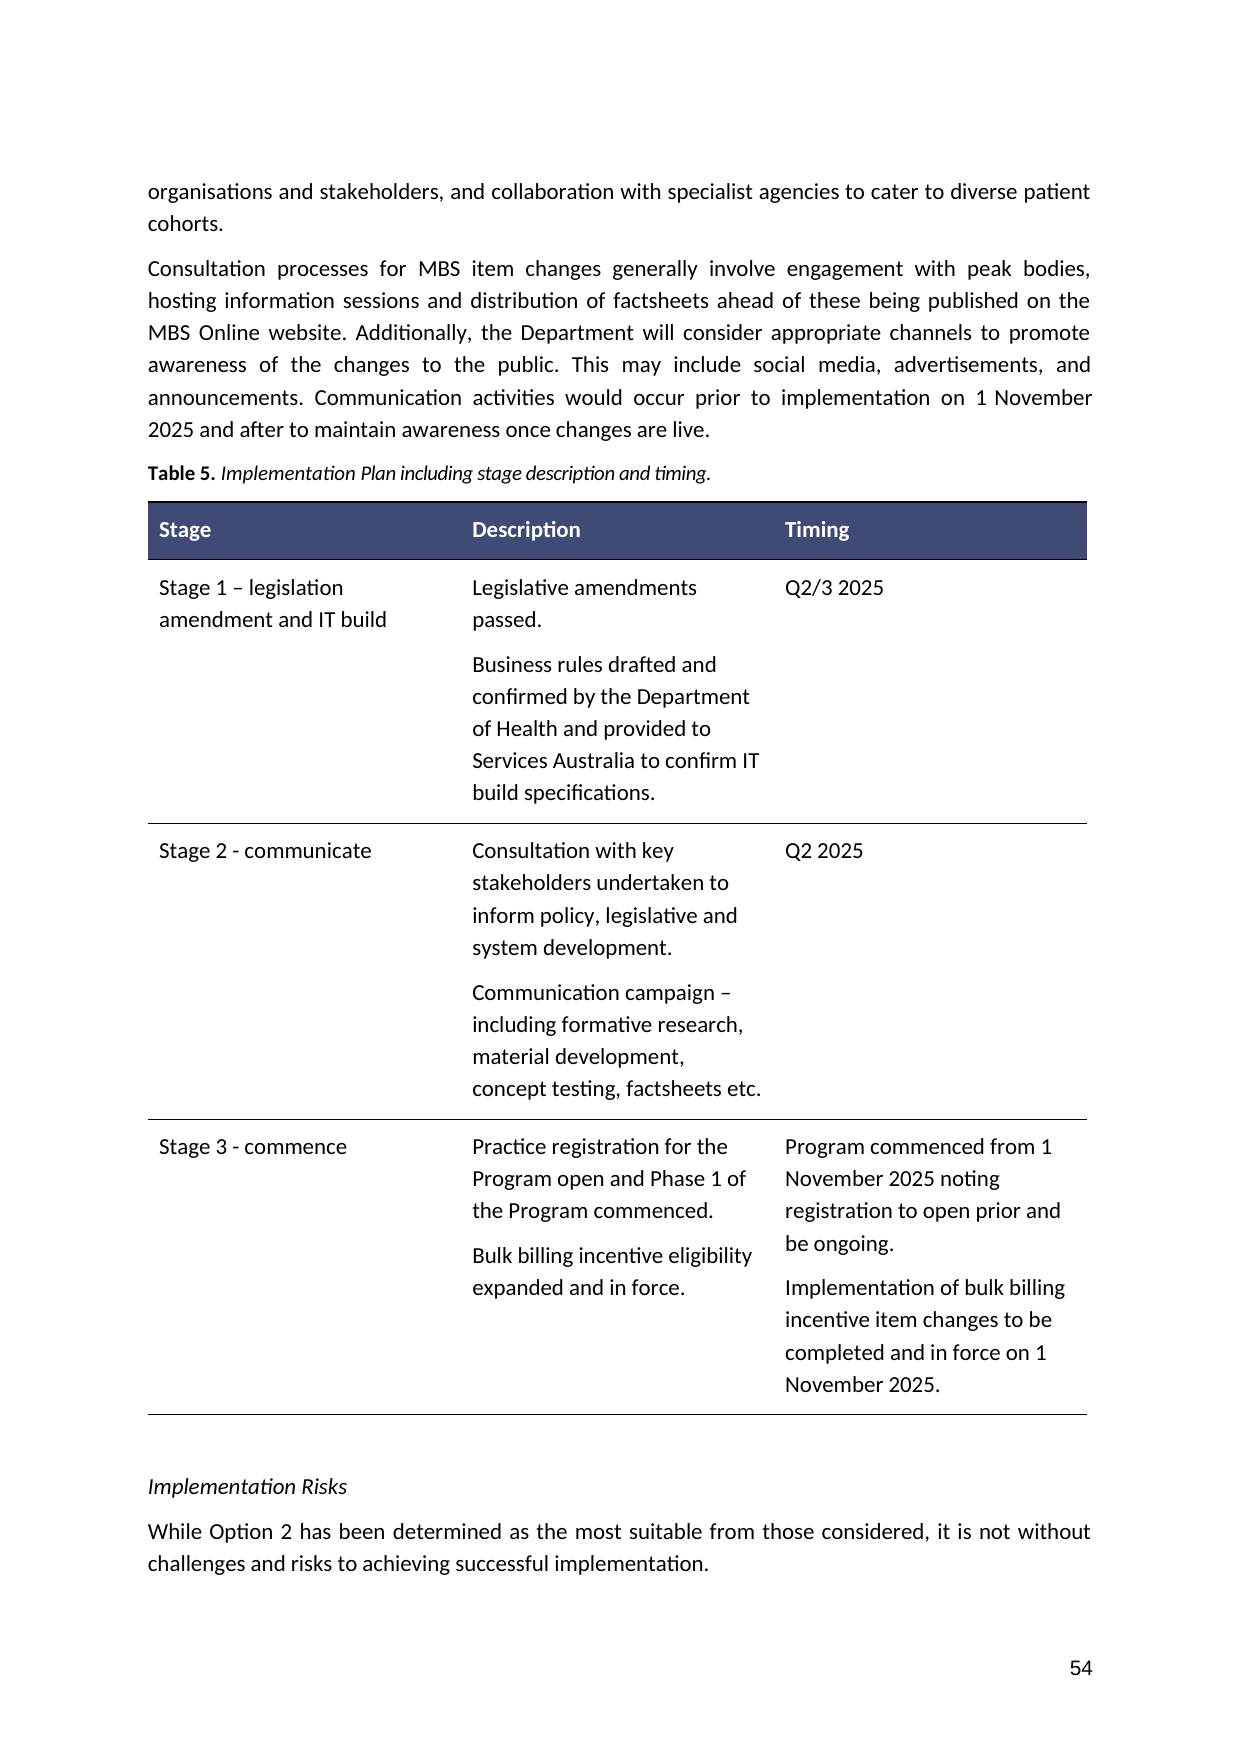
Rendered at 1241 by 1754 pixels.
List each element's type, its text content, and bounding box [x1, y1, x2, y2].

text Implementation Risks [148, 1472, 1092, 1501]
table_header Stage [148, 503, 461, 559]
table_cell Practice registration for the Program open and Phase 1 of the Program commenced. Bulk billing incentive eligibility expanded and in force. [461, 1120, 774, 1414]
table_cell Q2 2025 [774, 824, 1087, 1118]
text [148, 177, 1092, 237]
table_cell Q2/3 2025 [774, 560, 1087, 823]
table_cell Stage 1 – legislation amendment and IT build [148, 560, 461, 823]
table_cell Consultation with key stakeholders undertaken to inform policy, legislative and system development. Communication campaign – including formative research, material development, concept testing, factsheets etc. [461, 824, 774, 1118]
text While Option 2 has been determined as the most suitable from those considered, it is not without challenges and risks to achieving successful implementation. [148, 1517, 1092, 1577]
text Consultation processes for MBS item changes generally involve engagement with peak bodies, hosting information sessions and distribution of factsheets ahead of these being published on the MBS Online website. Additionally, the Department will consider appropriate channels to promote awareness of the changes to the public. This may include social media, advertisements, and announcements. Communication activities would occur prior to implementation on 1 November 2025 and after to maintain awareness once changes are live. [148, 254, 1092, 443]
text Table 5. Implementation Plan including stage description and timing. [148, 460, 1092, 485]
table_cell Legislative amendments passed. Business rules drafted and confirmed by the Department of Health and provided to Services Australia to confirm IT build specifications. [461, 560, 774, 823]
table_header Timing [774, 503, 1087, 559]
table_cell Stage 2 - communicate [148, 824, 461, 1118]
table_cell Stage 3 - commence [148, 1120, 461, 1414]
table_cell Program commenced from 1 November 2025 noting registration to open prior and be ongoing. Implementation of bulk billing incentive item changes to be completed and in force on 1 November 2025. [774, 1120, 1087, 1414]
table_header Description [461, 503, 774, 559]
